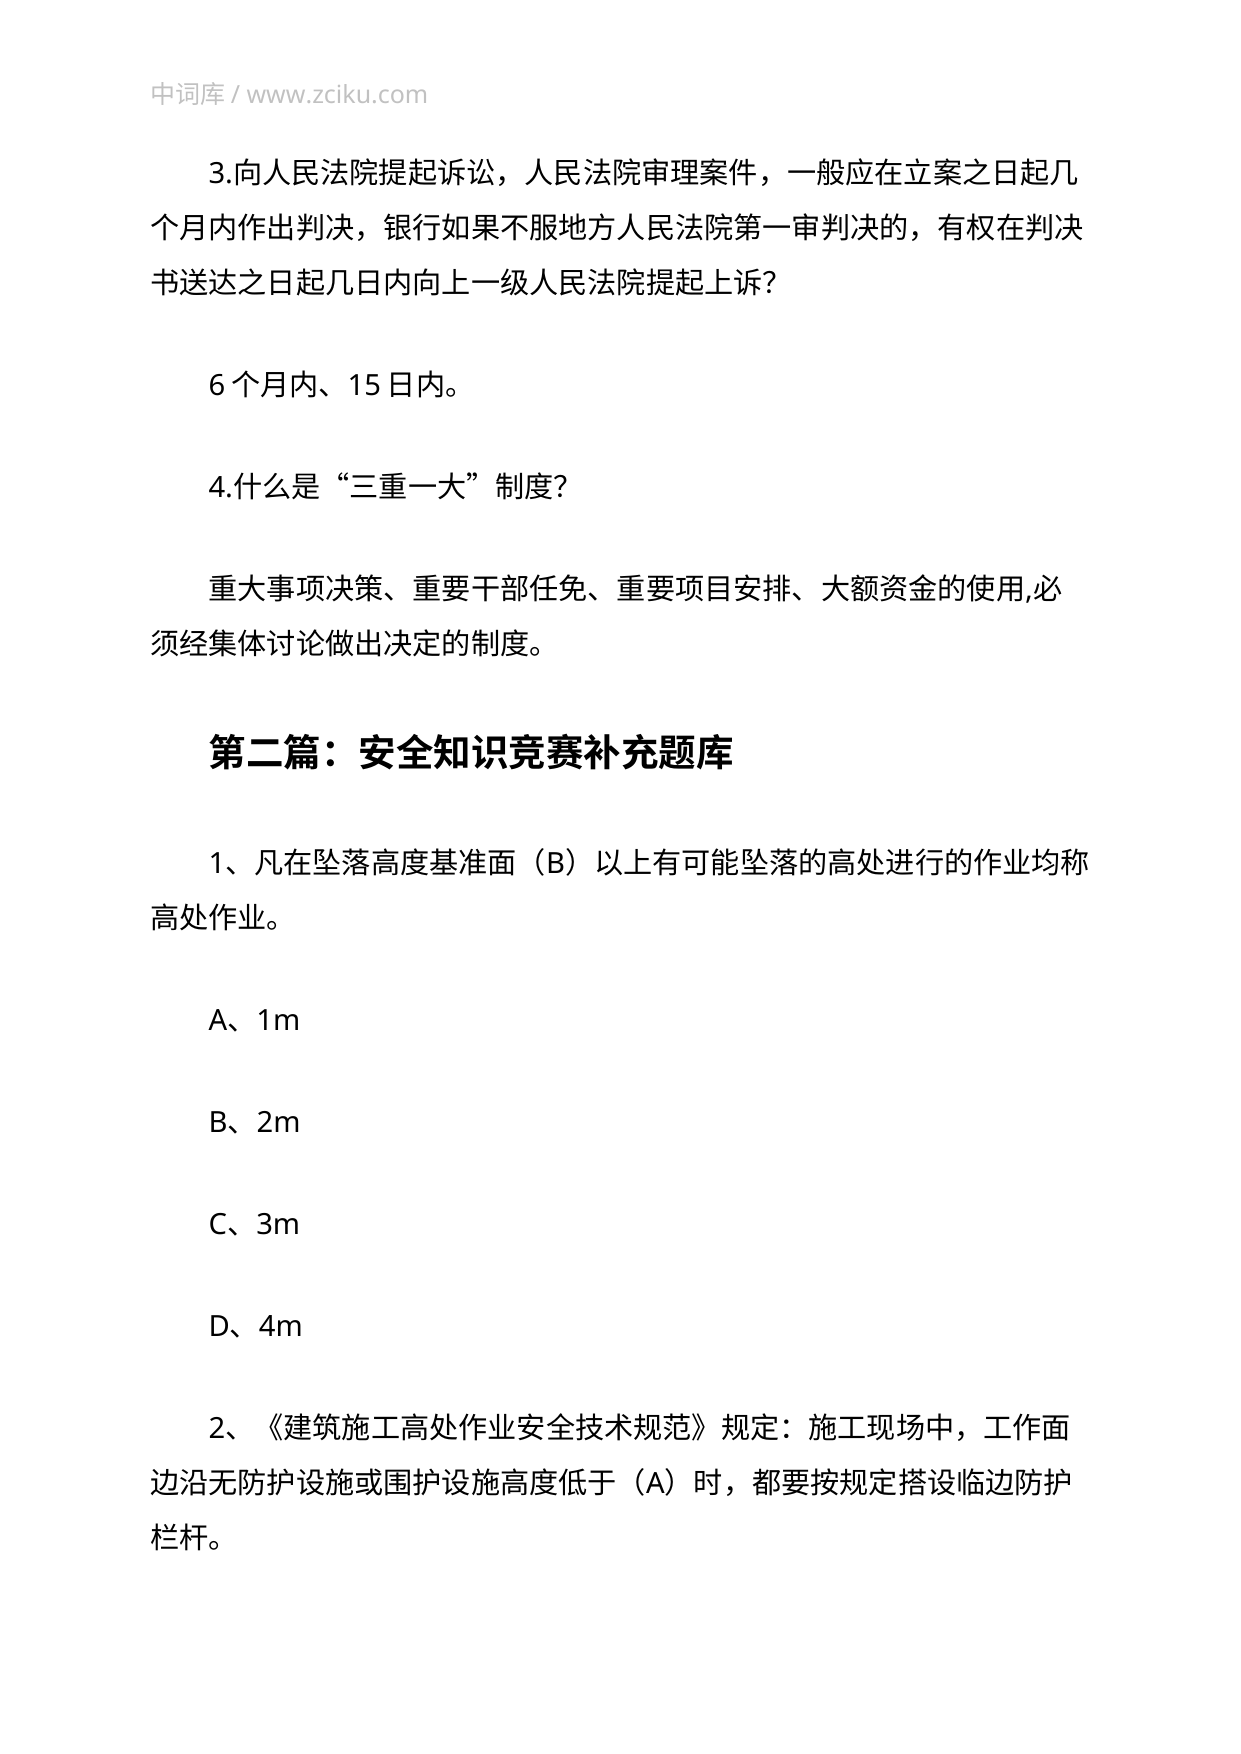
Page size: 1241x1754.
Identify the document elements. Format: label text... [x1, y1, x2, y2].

text 4.什么是“三重一大”制度？ [150, 464, 1090, 506]
text B、2m [150, 1098, 1090, 1141]
text 3.向人民法院提起诉讼，人民法院审理案件，一般应在立案之日起几个月内作出判决，银行如果不服地方人民法院第一审判决的，有权在判决书送达之日起几日内向上一级人民法院提起上诉？ [150, 150, 1090, 302]
text D、4m [150, 1302, 1090, 1345]
text 第二篇：安全知识竞赛补充题库 [150, 722, 1090, 777]
text 重大事项决策、重要干部任免、重要项目安排、大额资金的使用,必须经集体讨论做出决定的制度。 [150, 566, 1090, 663]
text 2、《建筑施工高处作业安全技术规范》规定：施工现场中，工作面边沿无防护设施或围护设施高度低于（A）时，都要按规定搭设临边防护栏杆。 [150, 1404, 1090, 1557]
text C、3m [150, 1201, 1090, 1243]
text A、1m [150, 997, 1090, 1039]
text 1、凡在坠落高度基准面（B）以上有可能坠落的高处进行的作业均称高处作业。 [150, 840, 1090, 937]
text 6个月内、15日内。 [150, 362, 1090, 404]
